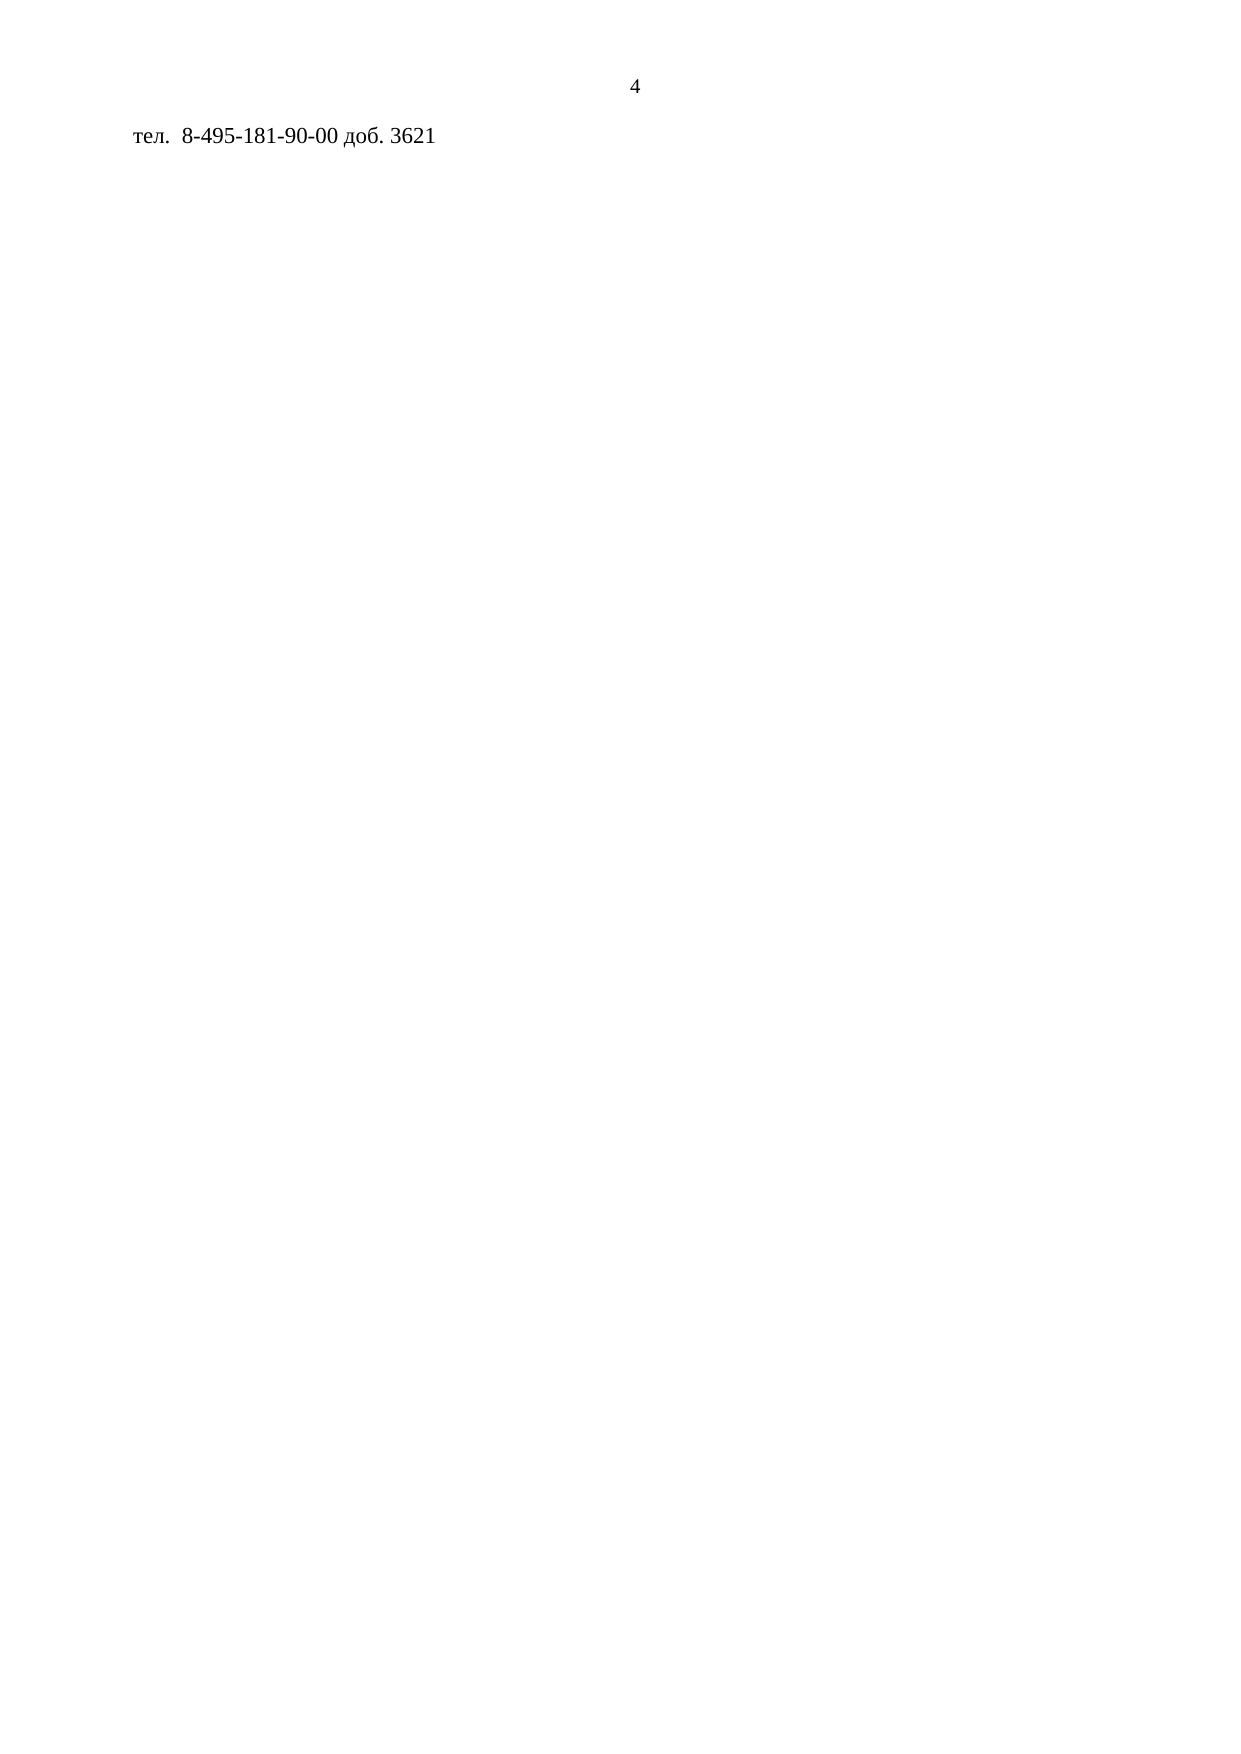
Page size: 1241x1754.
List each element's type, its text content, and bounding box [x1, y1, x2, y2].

text тел. 8-495-181-90-00 доб. 3621 [133, 122, 1137, 148]
